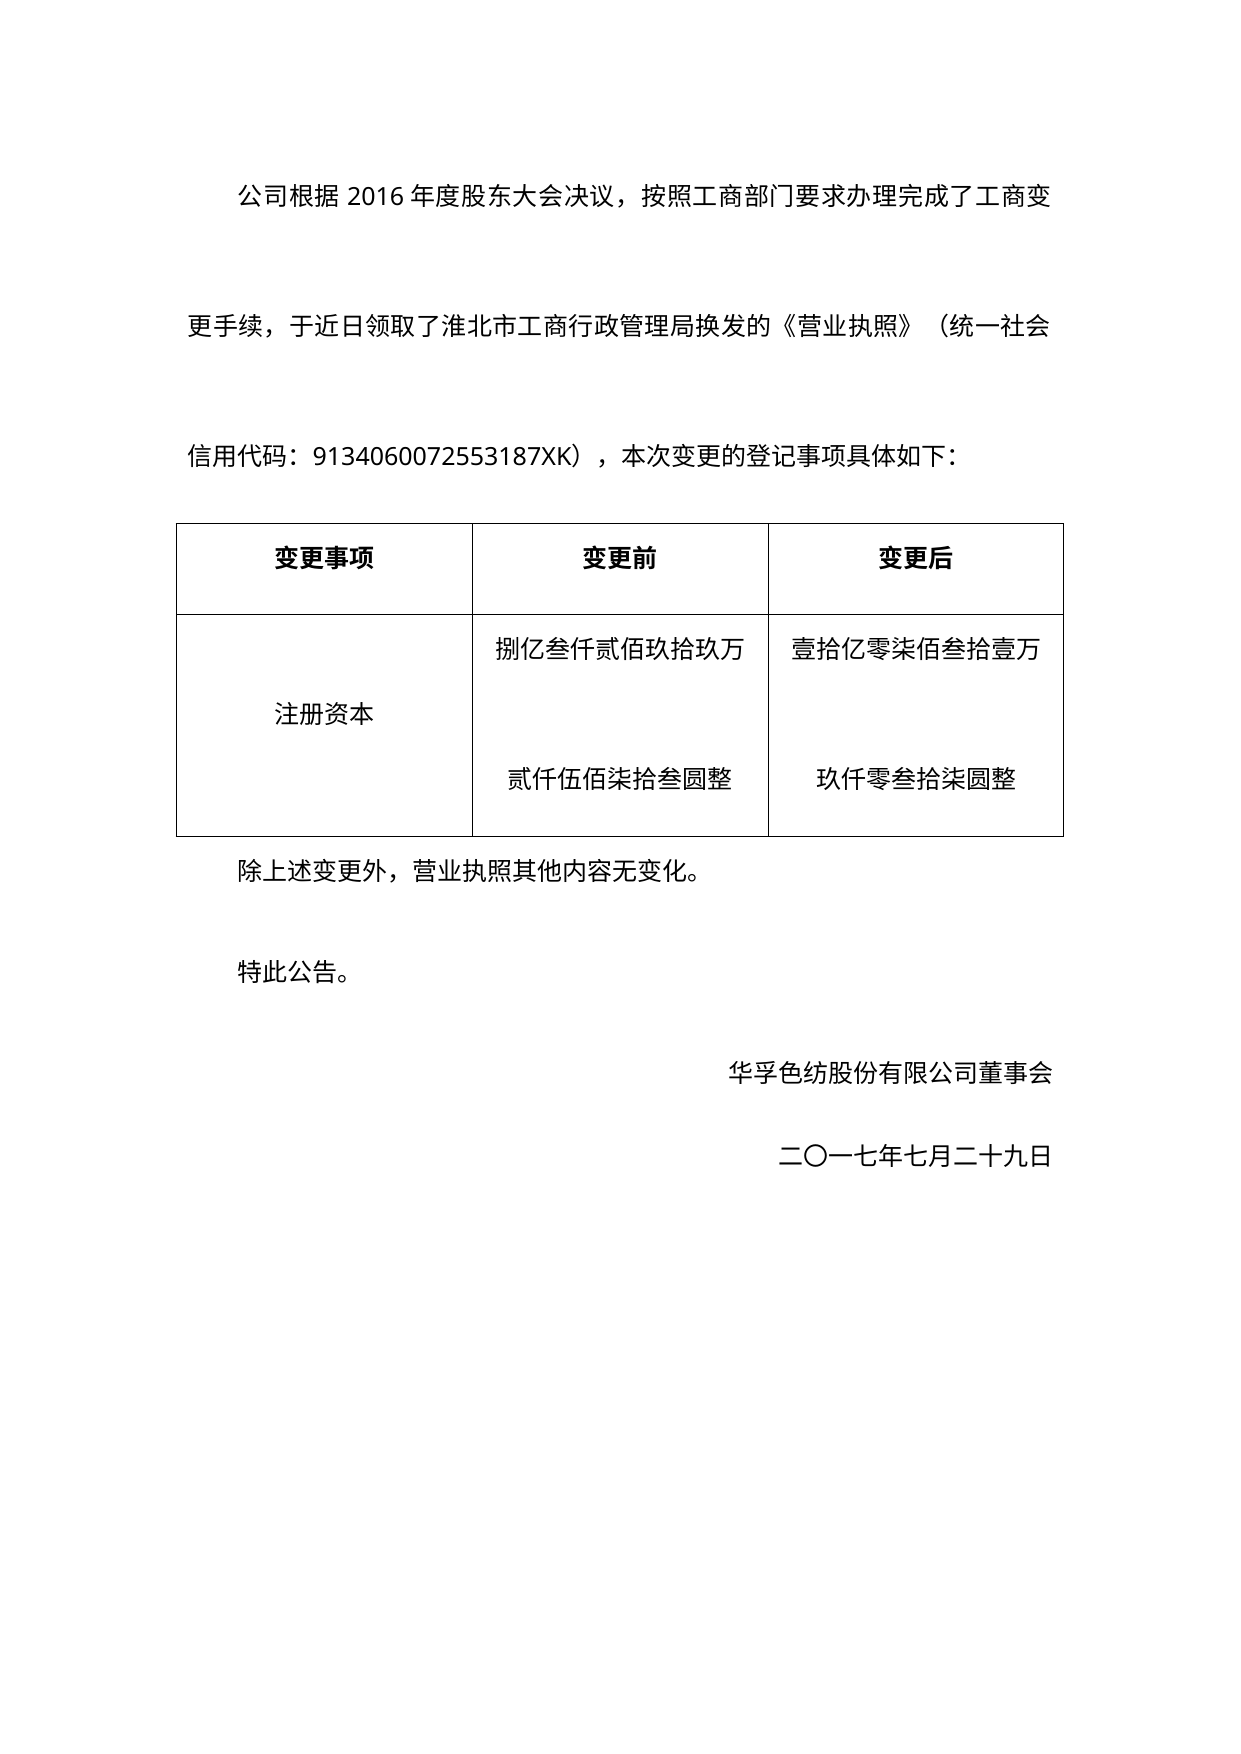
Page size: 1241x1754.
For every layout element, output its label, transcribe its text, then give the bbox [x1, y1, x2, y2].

text 华孚色纺股份有限公司董事会 [187, 1039, 1053, 1104]
text 公司根据 2016年度股东大会决议，按照工商部门要求办理完成了工商变更手续，于近日领取了淮北市工商行政管理局换发的《营业执照》（统一社会信用代码：9134060072553187XK），本次变更的登记事项具体如下： [187, 162, 1053, 487]
text 二〇一七年七月二十九日 [187, 1122, 1053, 1187]
table_cell 壹拾亿零柒佰叁拾壹万玖仟零叁拾柒圆整 [769, 615, 1063, 836]
text 特此公告。 [187, 938, 1053, 1003]
text 除上述变更外，营业执照其他内容无变化。 [187, 837, 1053, 902]
table_header 变更事项 [177, 524, 472, 614]
table_header 变更前 [473, 524, 768, 614]
table_cell 捌亿叁仟贰佰玖拾玖万贰仟伍佰柒拾叁圆整 [473, 615, 768, 836]
table_cell 注册资本 [177, 615, 472, 836]
table_header 变更后 [769, 524, 1063, 614]
